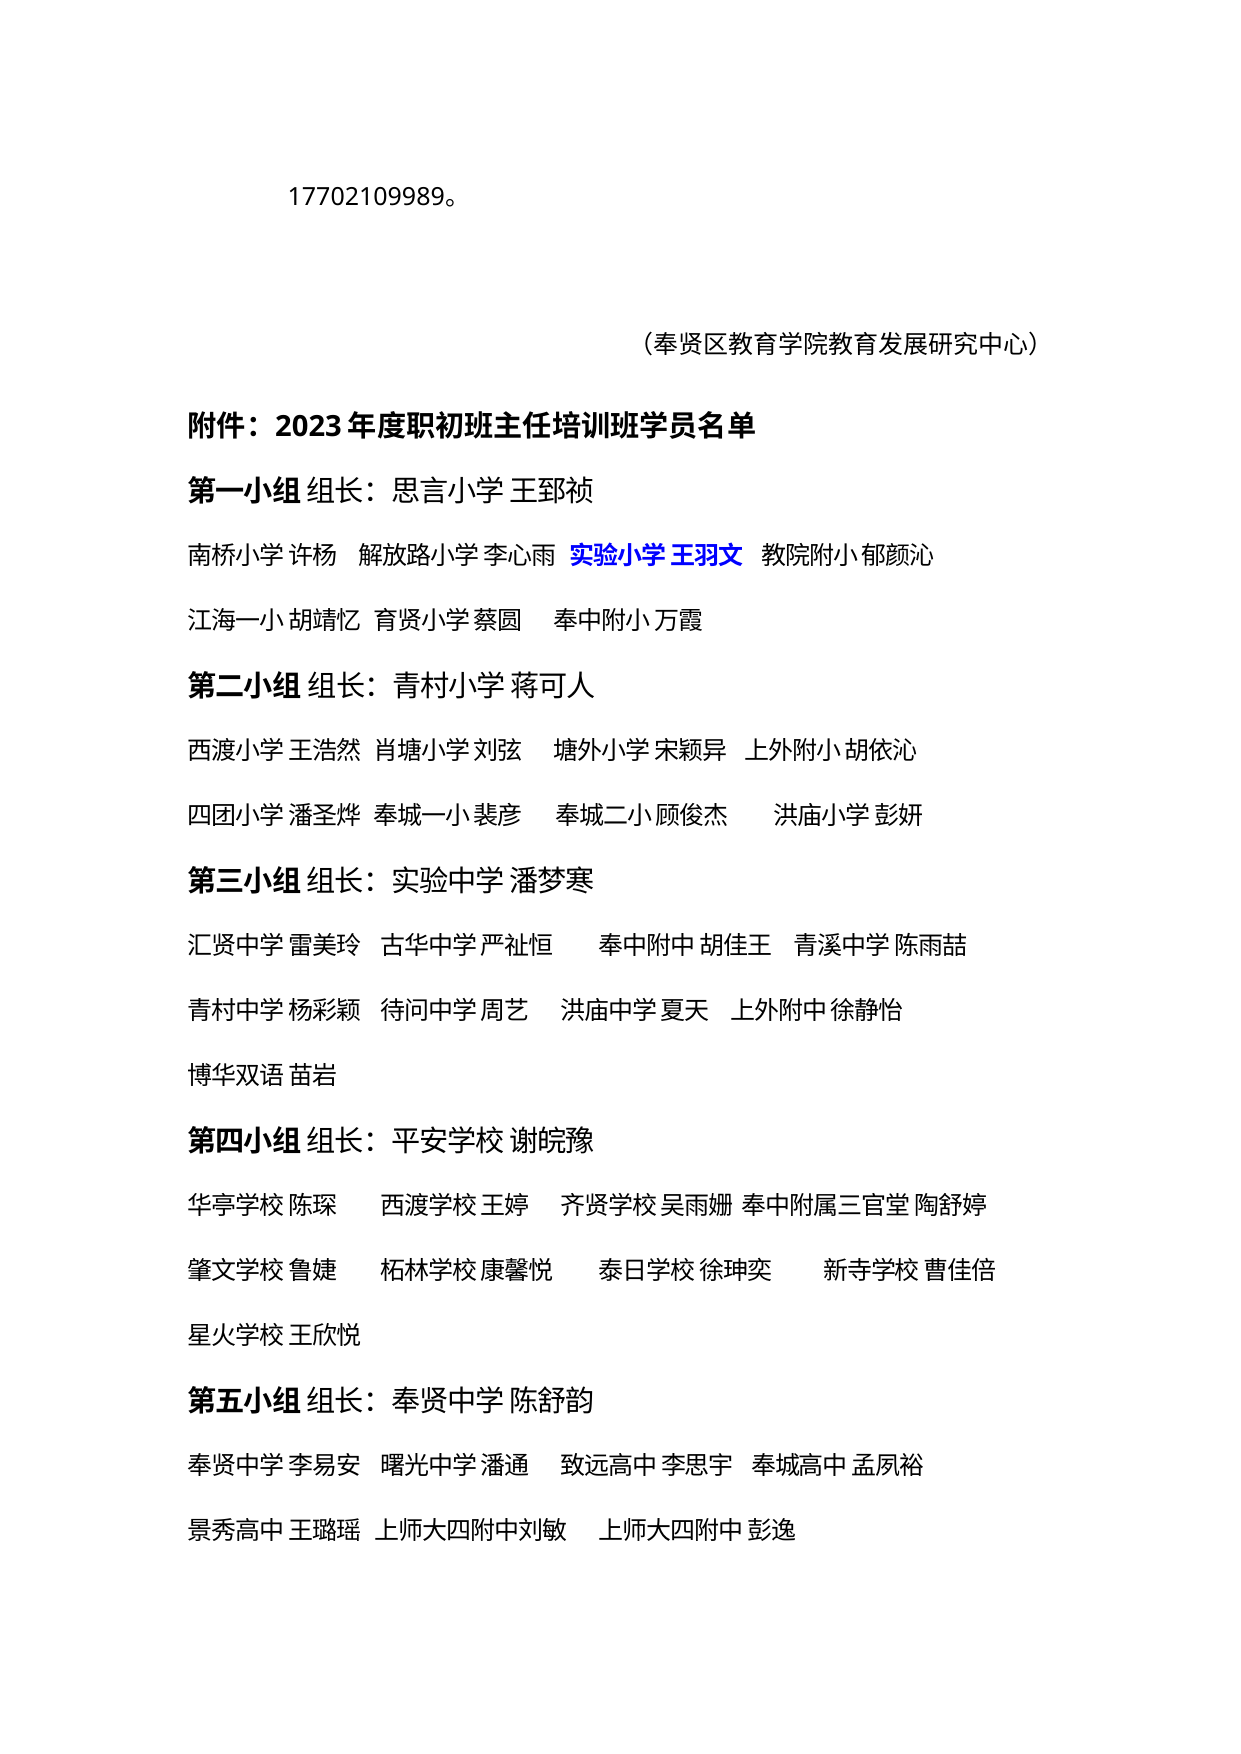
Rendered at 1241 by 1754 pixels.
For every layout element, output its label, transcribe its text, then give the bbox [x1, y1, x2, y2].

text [187, 162, 1053, 227]
text 附件：2023年度职初班主任培训班学员名单 [187, 391, 1053, 456]
text 第一小组 组长：思言小学 王郅祯 [187, 456, 1053, 521]
text 西渡小学 王浩然 肖塘小学 刘弦 塘外小学 宋颖异 上外附小 胡依沁 [187, 716, 1053, 781]
text 第四小组 组长：平安学校 谢皖豫 [187, 1106, 1053, 1171]
text 奉贤中学 李易安 曙光中学 潘通 致远高中 李思宇 奉城高中 孟夙裕 [187, 1431, 1053, 1496]
text 华亭学校 陈琛 西渡学校 王婷 齐贤学校 吴雨姗 奉中附属三官堂 陶舒婷 [187, 1171, 1053, 1236]
text （奉贤区教育学院教育发展研究中心） [187, 310, 1053, 375]
text 青村中学 杨彩颖 待问中学 周艺 洪庙中学 夏天 上外附中 徐静怡 [187, 976, 1053, 1041]
text 景秀高中 王璐瑶 上师大四附中刘敏 上师大四附中 彭逸 [187, 1496, 1053, 1561]
text 第二小组 组长：青村小学 蒋可人 [187, 651, 1053, 716]
text 南桥小学 许杨 解放路小学 李心雨 实验小学 王羽文 教院附小 郁颜沁 [187, 521, 1053, 586]
text 汇贤中学 雷美玲 古华中学 严祉恒 奉中附中 胡佳王 青溪中学 陈雨喆 [187, 911, 1053, 976]
text 第三小组 组长：实验中学 潘梦寒 [187, 846, 1053, 911]
text 肇文学校 鲁婕 柘林学校 康馨悦 泰日学校 徐珅奕 新寺学校 曹佳倍 [187, 1236, 1053, 1301]
text 江海一小 胡靖忆 育贤小学 蔡圆 奉中附小 万霞 [187, 586, 1053, 651]
text 四团小学 潘圣烨 奉城一小 裴彦 奉城二小 顾俊杰 洪庙小学 彭妍 [187, 781, 1053, 846]
text 星火学校 王欣悦 [187, 1301, 1053, 1366]
text 博华双语 苗岩 [187, 1041, 1053, 1106]
text 第五小组 组长：奉贤中学 陈舒韵 [187, 1366, 1053, 1431]
